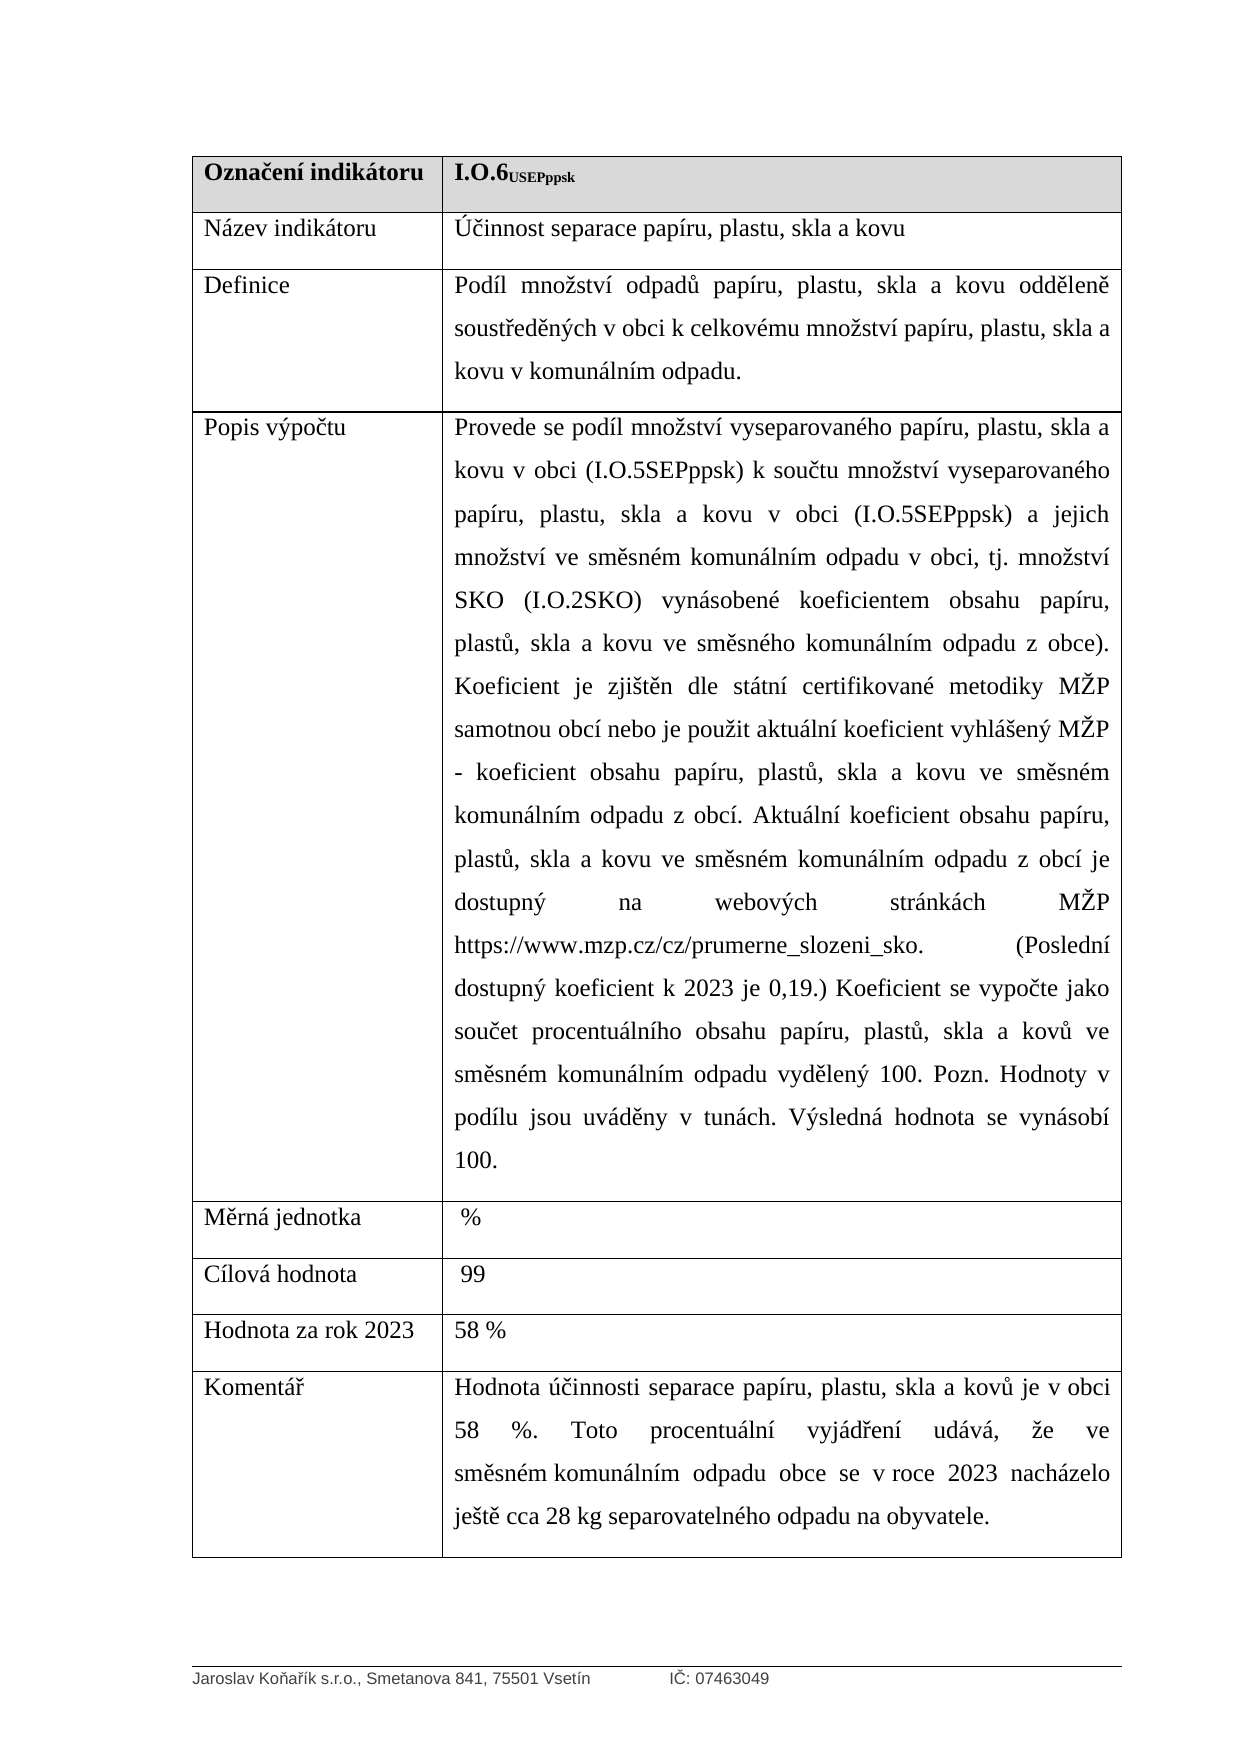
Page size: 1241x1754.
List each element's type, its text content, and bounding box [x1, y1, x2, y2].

table_cell Cílová hodnota [193, 1259, 442, 1314]
table_cell Měrná jednotka [193, 1202, 442, 1258]
table_cell % [443, 1202, 1121, 1258]
table_cell 99 [443, 1259, 1121, 1314]
table_cell Provede se podíl množství vyseparovaného papíru, plastu, skla a kovu v obci (I.O.5SEPppsk) k součtu množství vyseparovaného papíru, plastu, skla a kovu v obci (I.O.5SEPppsk) a jejich množství ve směsném komunálním odpadu v obci, tj. množství SKO (I.O.2SKO) vynásobené koeficientem obsahu papíru, plastů, skla a kovu ve směsného komunálním odpadu z obce). Koeficient je zjištěn dle státní certifikované metodiky MŽP samotnou obcí nebo je použit aktuální koeficient vyhlášený MŽP - koeficient obsahu papíru, plastů, skla a kovu ve směsném komunálním odpadu z obcí. Aktuální koeficient obsahu papíru, plastů, skla a kovu ve směsném komunálním odpadu z obcí je dostupný na webových stránkách MŽP https://www.mzp.cz/cz/prumerne_slozeni_sko. (Poslední dostupný koeficient k 2023 je 0,19.) Koeficient se vypočte jako součet procentuálního obsahu papíru, plastů, skla a kovů ve směsném komunálním odpadu vydělený 100. Pozn. Hodnoty v podílu jsou uváděny v tunách. Výsledná hodnota se vynásobí 100. [443, 413, 1121, 1201]
table_cell Popis výpočtu [193, 413, 442, 1201]
table_cell Podíl množství odpadů papíru, plastu, skla a kovu odděleně soustředěných v obci k celkovému množství papíru, plastu, skla a kovu v komunálním odpadu. [443, 270, 1121, 411]
table_cell 58 % [443, 1315, 1121, 1371]
table_header Označení indikátoru [193, 157, 442, 212]
table_cell Název indikátoru [193, 213, 442, 269]
table_cell Účinnost separace papíru, plastu, skla a kovu [443, 213, 1121, 269]
table_cell Definice [193, 270, 442, 411]
table_header I.O.6USEPppsk [443, 157, 1121, 212]
table_cell Hodnota účinnosti separace papíru, plastu, skla a kovů je v obci 58 %. Toto procentuální vyjádření udává, že ve směsném komunálním odpadu obce se v roce 2023 nacházelo ještě cca 28 kg separovatelného odpadu na obyvatele. [443, 1372, 1121, 1557]
table_cell Hodnota za rok 2023 [193, 1315, 442, 1371]
table_cell Komentář [193, 1372, 442, 1557]
